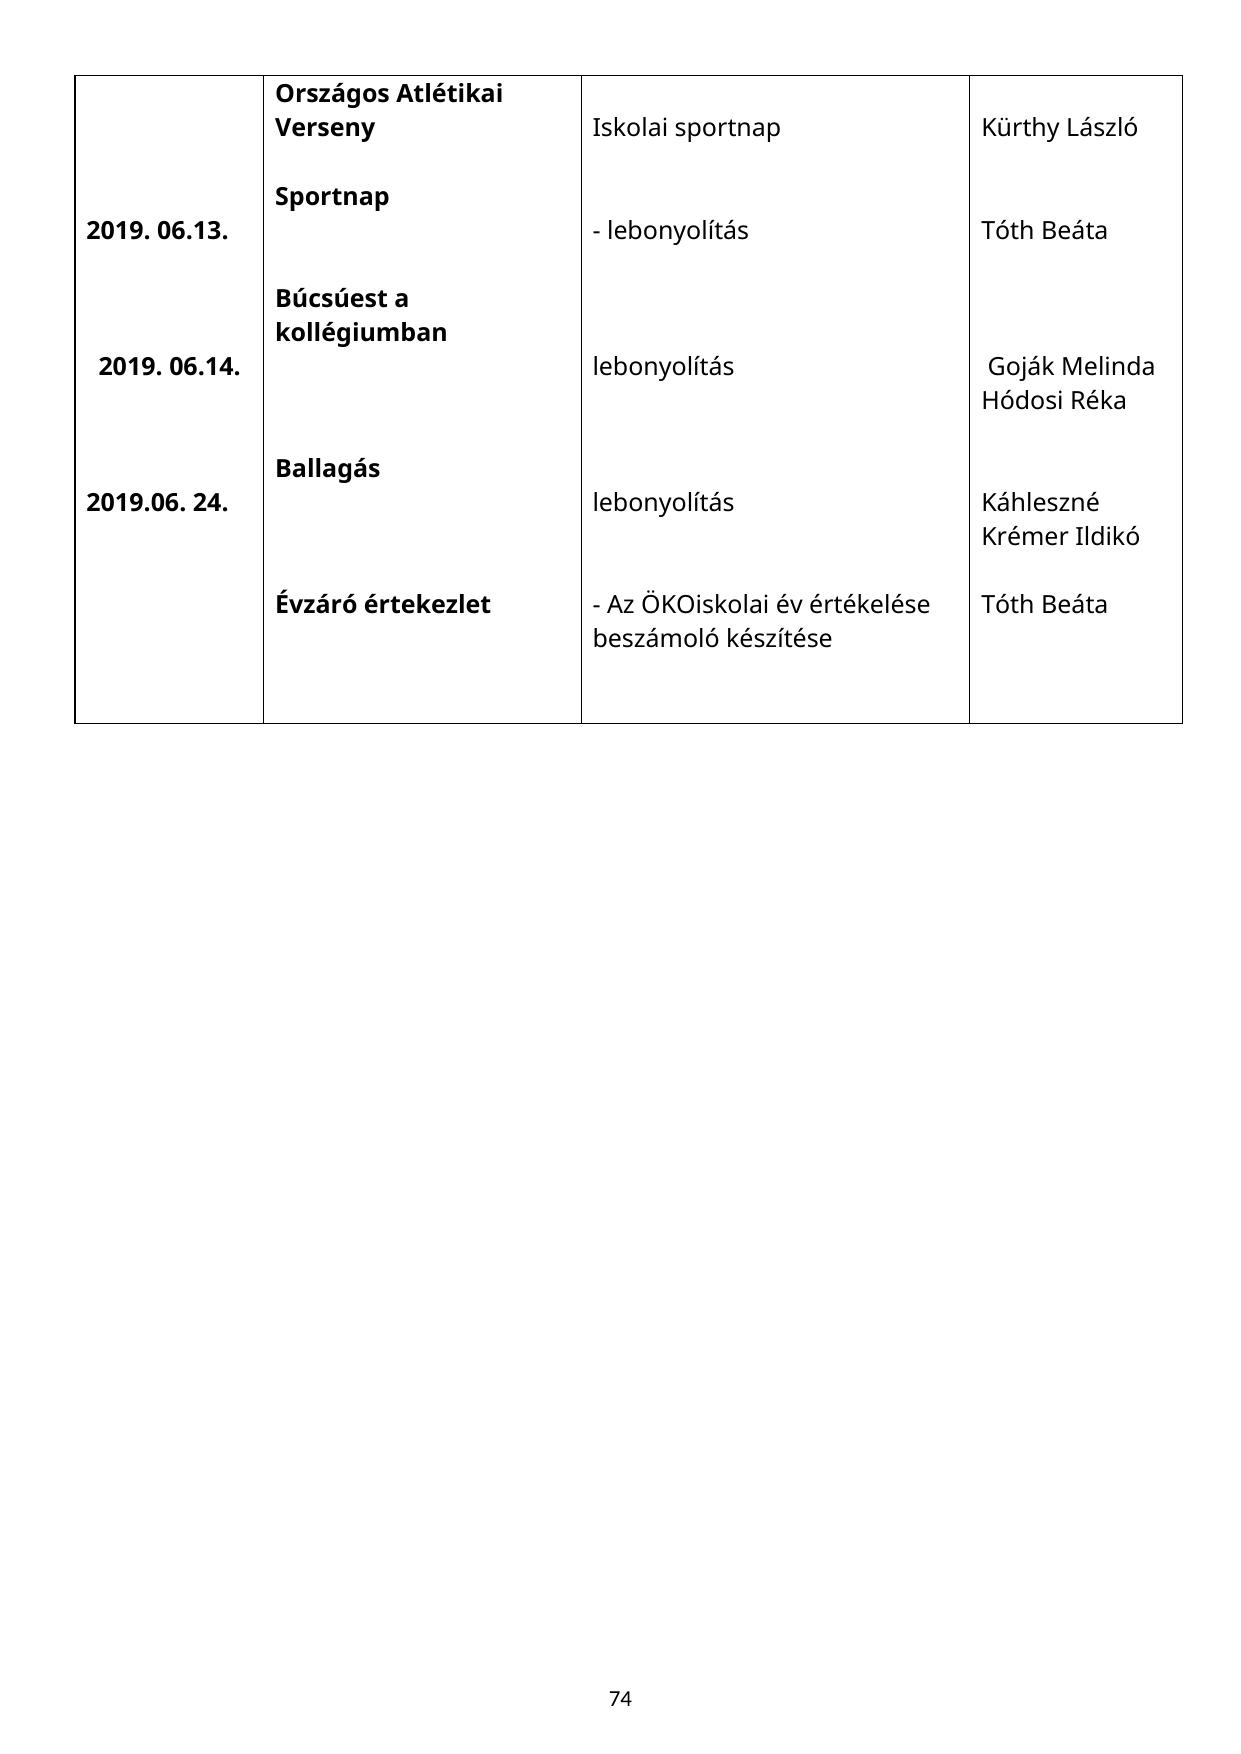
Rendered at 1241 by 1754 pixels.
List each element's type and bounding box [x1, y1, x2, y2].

table_cell [582, 76, 969, 723]
table_cell [970, 76, 1182, 723]
table_cell [264, 76, 581, 723]
table_cell [76, 76, 263, 723]
